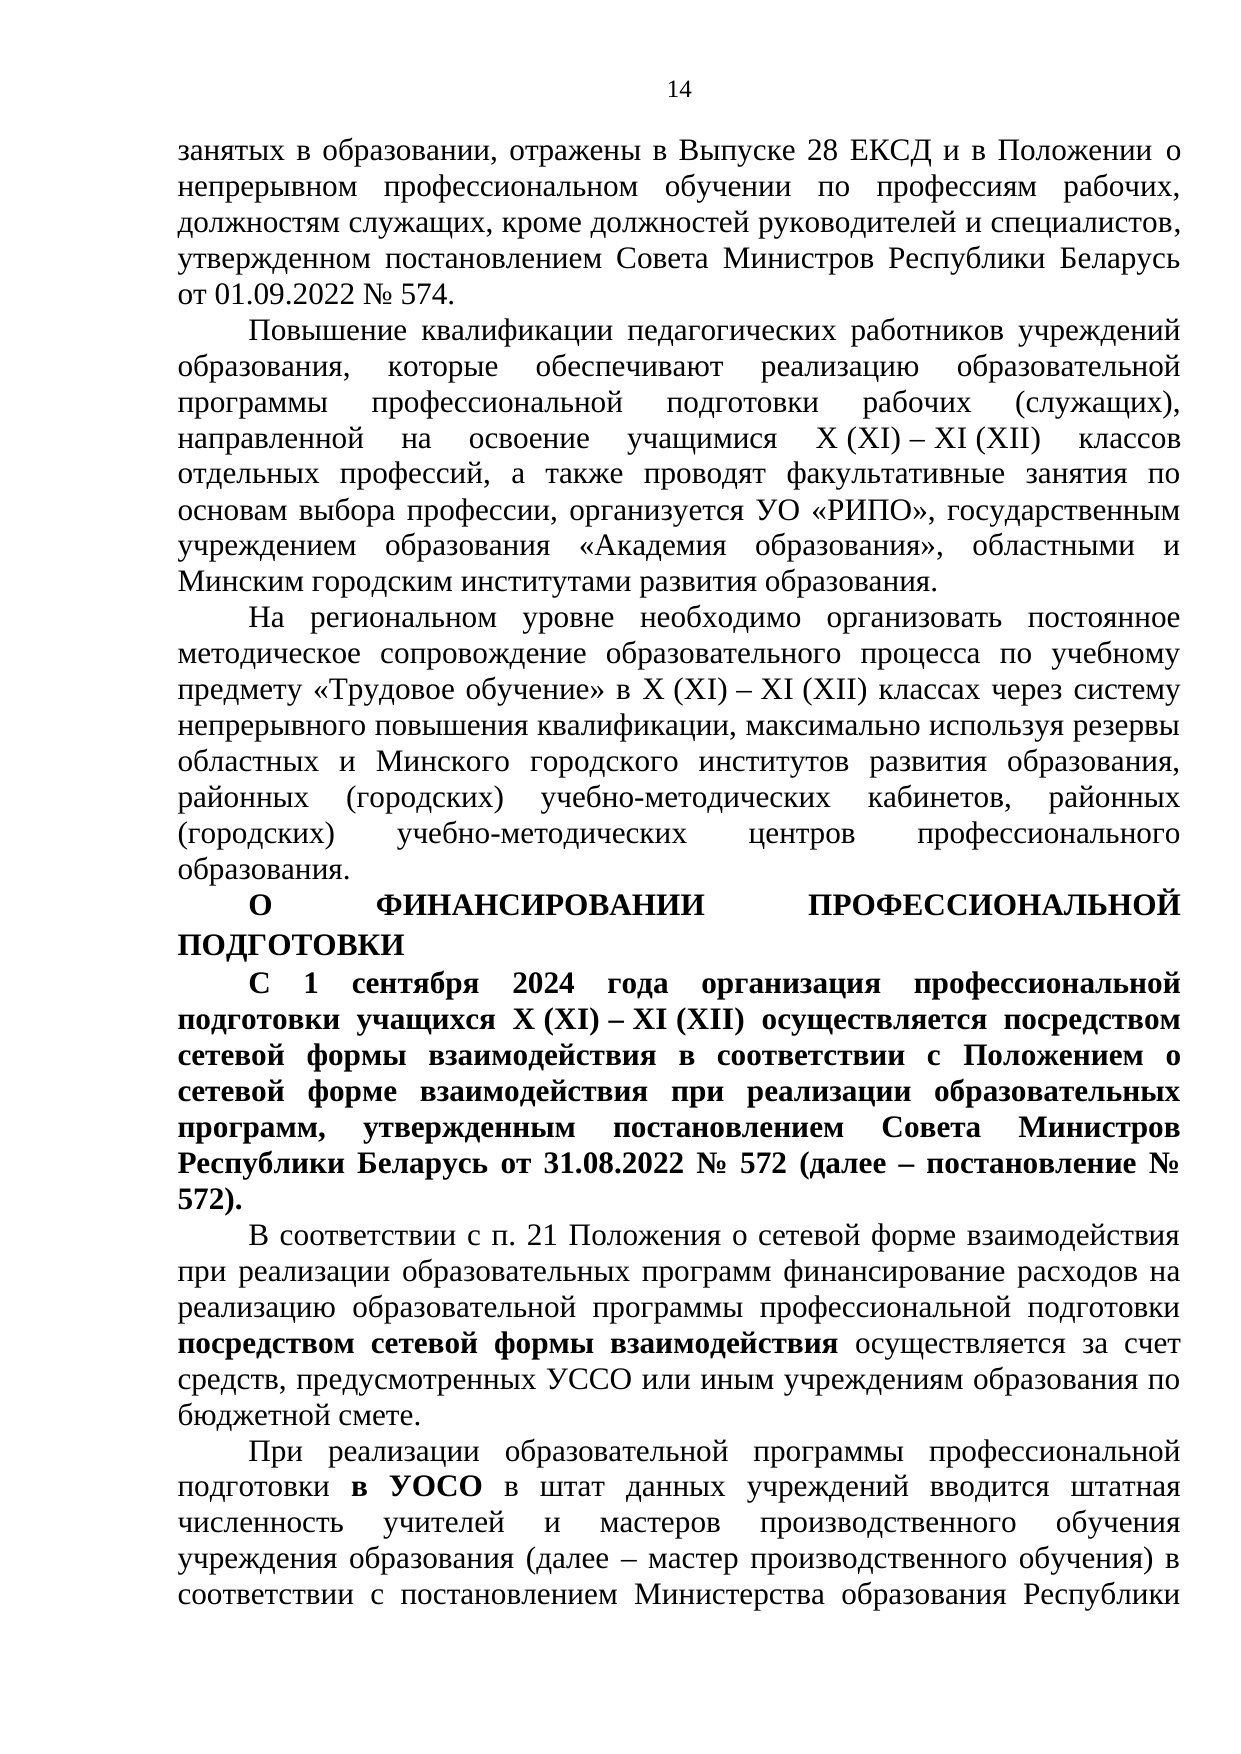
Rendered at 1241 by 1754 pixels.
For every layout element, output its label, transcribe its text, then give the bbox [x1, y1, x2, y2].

text Повышение квалификации педагогических работников учреждений образования, которые обеспечивают реализацию образовательной программы профессиональной подготовки рабочих (служащих), направленной на освоение учащимися X (XI) – XI (XII) классов отдельных профессий, а также проводят факультативные занятия по основам выбора профессии, организуется УО «РИПО», государственным учреждением образования «Академия образования», областными и Минским городским институтами развития образования. [177, 311, 1181, 598]
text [177, 1432, 1181, 1611]
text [177, 131, 1181, 311]
text На региональном уровне необходимо организовать постоянное методическое сопровождение образовательного процесса по учебному предмету «Трудовое обучение» в X (XI) – XI (XII) классах через систему непрерывного повышения квалификации, максимально используя резервы областных и Минского городского институтов развития образования, районных (городских) учебно-методических кабинетов, районных (городских) учебно-методических центров профессионального образования. [177, 598, 1181, 886]
text В соответствии с п. 21 Положения о сетевой форме взаимодействия при реализации образовательных программ финансирование расходов на реализацию образовательной программы профессиональной подготовки посредством сетевой формы взаимодействия осуществляется за счет средств, предусмотренных УССО или иным учреждениям образования по бюджетной смете. [177, 1216, 1181, 1432]
text С 1 сентября 2024 года организация профессиональной подготовки учащихся X (XI) – XI (XII) осуществляется посредством сетевой формы взаимодействия в соответствии с Положением о сетевой форме взаимодействия при реализации образовательных программ, утвержденным постановлением Совета Министров Республики Беларусь от 31.08.2022 № 572 (далее – постановление № 572). [177, 964, 1181, 1216]
text О ФИНАНСИРОВАНИИ ПРОФЕССИОНАЛЬНОЙ ПОДГОТОВКИ [177, 886, 1181, 964]
